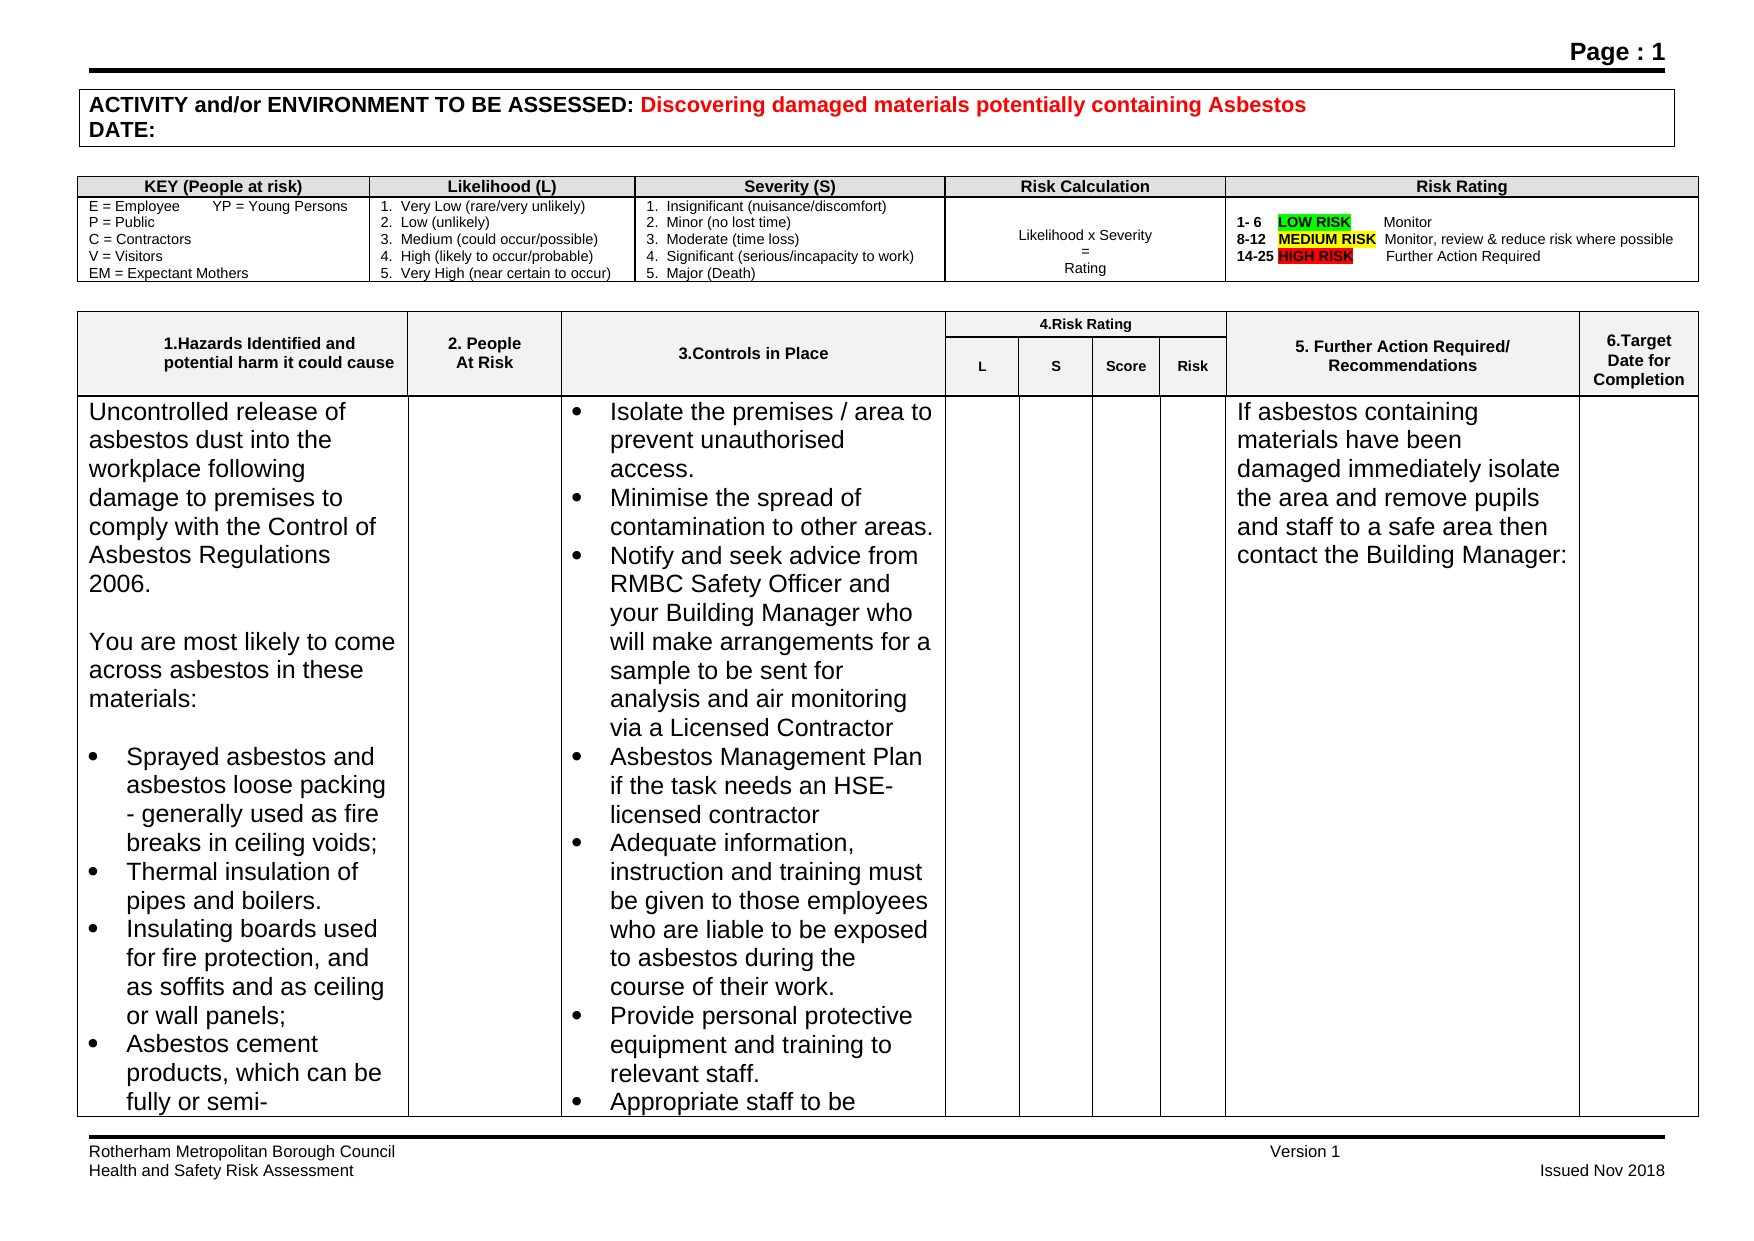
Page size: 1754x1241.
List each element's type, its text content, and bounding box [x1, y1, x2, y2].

table_header 1.Hazards Identified and potential harm it could cause [78, 312, 407, 394]
table_header [1580, 397, 1698, 1116]
table_header KEY (People at risk) [78, 177, 369, 196]
table_cell L [946, 338, 1018, 394]
table_cell E = Employee YP = Young Persons P = Public C = Contractors V = Visitors EM = Expectant Mothers [78, 198, 369, 281]
table_header 6.Target Date for Completion [1580, 312, 1698, 394]
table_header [1226, 397, 1579, 1116]
table_header 2. People At Risk [408, 312, 561, 394]
table_header [409, 397, 561, 1116]
table_cell Risk [1160, 338, 1226, 394]
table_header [78, 397, 408, 1116]
table_header [1020, 397, 1092, 1116]
table_cell 1. Very Low (rare/very unlikely) 2. Low (unlikely) 3. Medium (could occur/possible) 4. High (likely to occur/probable) 5. Very High (near certain to occur) [370, 198, 634, 281]
text ACTIVITY and/or ENVIRONMENT TO BE ASSESSED: Discovering damaged materials potentially containing Asbestos [80, 90, 1674, 114]
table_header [562, 397, 945, 1116]
table_header Risk Calculation [946, 177, 1225, 196]
table_header Severity (S) [636, 177, 944, 196]
table_header 4.Risk Rating [946, 312, 1226, 336]
table_header [1161, 397, 1225, 1116]
table_header [1093, 397, 1160, 1116]
table_header [946, 397, 1019, 1116]
table_cell 1. Insignificant (nuisance/discomfort) 2. Minor (no lost time) 3. Moderate (time loss) 4. Significant (serious/incapacity to work) 5. Major (Death) [636, 198, 944, 281]
table_header 5. Further Action Required/ Recommendations [1227, 312, 1579, 394]
table_header Risk Rating [1226, 177, 1698, 196]
table_header 3.Controls in Place [562, 312, 945, 394]
text DATE: [80, 114, 1674, 146]
table_cell S [1019, 338, 1092, 394]
table_cell Score [1093, 338, 1159, 394]
table_cell 1- 6 LOW RISK Monitor MEDIUM RISK Monitor, review & reduce risk where possible 14-25 HIGH RISK Further Action Required [1226, 198, 1698, 281]
table_header Likelihood (L) [370, 177, 634, 196]
table_cell Likelihood x Severity = Rating [946, 198, 1225, 281]
